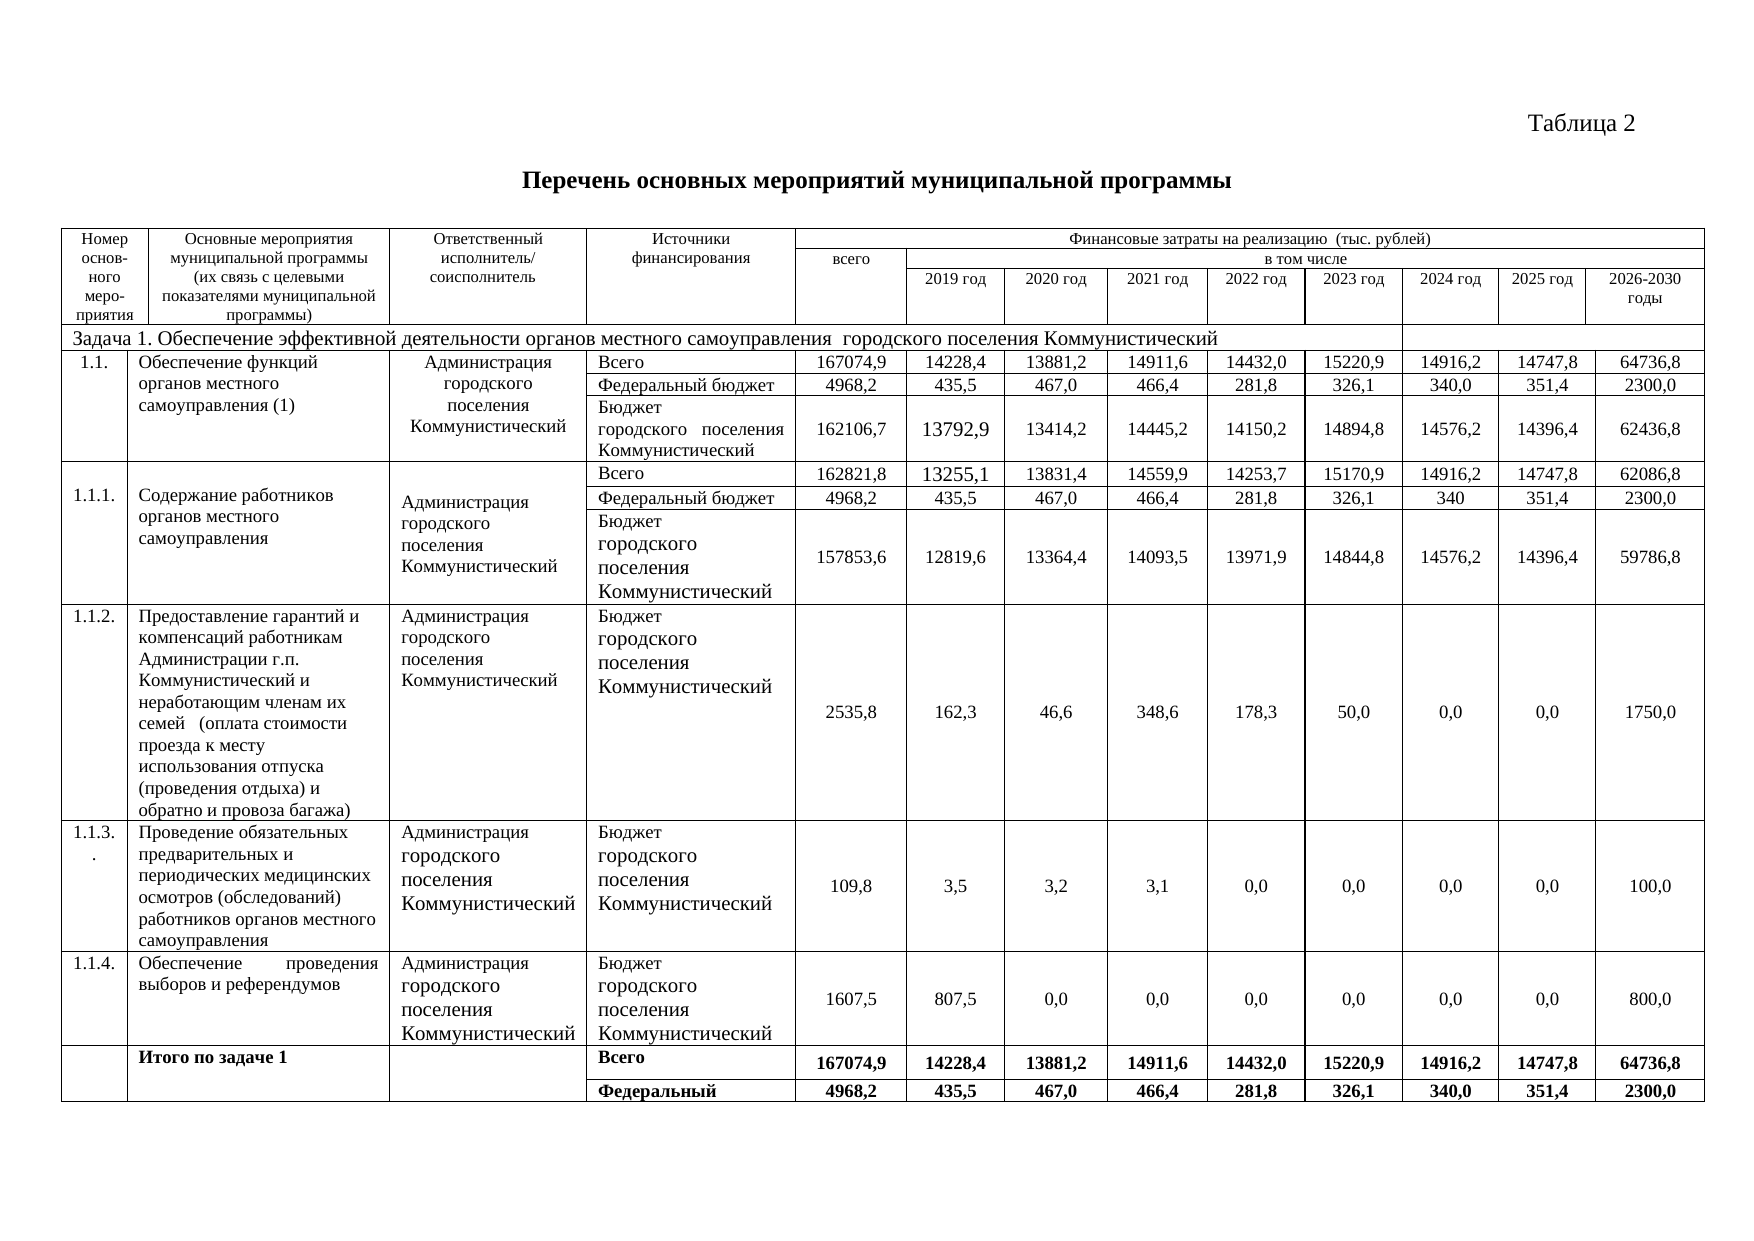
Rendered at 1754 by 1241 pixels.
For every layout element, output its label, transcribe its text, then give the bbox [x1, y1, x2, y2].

table_cell 351,4 [1499, 487, 1595, 509]
table_cell 14093,5 [1108, 510, 1207, 603]
table_cell Администрация городского поселения Коммунистический [390, 952, 586, 1045]
table_cell 167074,9 [796, 1046, 906, 1078]
table_cell всего [796, 249, 906, 324]
table_cell 340,0 [1403, 1080, 1498, 1101]
table_cell 14559,9 [1108, 462, 1207, 486]
table_cell 2021 год [1108, 269, 1207, 324]
table_cell Федеральный бюджет [587, 1080, 795, 1101]
table_cell Бюджет городского поселения Коммунистический [587, 952, 795, 1045]
table_cell 4968,2 [796, 374, 906, 395]
table_cell 100,0 [1596, 821, 1704, 951]
table_cell 807,5 [907, 952, 1004, 1045]
table_cell 1.1.2. [62, 605, 127, 820]
table_cell 466,4 [1108, 1080, 1207, 1101]
table_cell 326,1 [1306, 374, 1402, 395]
table_cell 0,0 [1108, 952, 1207, 1045]
table_cell Бюджет городского поселения Коммунистический [587, 821, 795, 951]
table_cell 14445,2 [1108, 396, 1207, 461]
table_cell 2025 год [1499, 269, 1585, 324]
table_cell Всего [587, 1046, 795, 1078]
table_cell Бюджет городского поселения Коммунистический [587, 605, 795, 820]
table_cell 435,5 [907, 487, 1004, 509]
table_cell 14911,6 [1108, 351, 1207, 373]
table_cell 351,4 [1499, 1080, 1595, 1101]
table_cell 0,0 [1306, 952, 1402, 1045]
table_cell 0,0 [1208, 821, 1304, 951]
table_cell 14916,2 [1403, 462, 1498, 486]
table_cell 281,8 [1208, 1080, 1304, 1101]
table_cell Бюджет городского поселения Коммунистический [587, 396, 795, 461]
table_cell 0,0 [1499, 605, 1595, 820]
table_header Ответственный исполнитель/ соисполнитель [390, 229, 586, 324]
table_cell 467,0 [1005, 374, 1107, 395]
table_header Финансовые затраты на реализацию (тыс. рублей) [796, 229, 1704, 248]
table_cell 15170,9 [1306, 462, 1402, 486]
table_cell 435,5 [907, 1080, 1004, 1101]
table_cell Администрация городского поселения Коммунистический [390, 462, 586, 603]
table_cell 14844,8 [1306, 510, 1402, 603]
table_cell 59786,8 [1596, 510, 1704, 603]
table_cell 1.1.3. . [62, 821, 127, 951]
table_cell 14894,8 [1306, 396, 1402, 461]
table_cell 2535,8 [796, 605, 906, 820]
table_cell 13792,9 [907, 396, 1004, 461]
table_cell 14916,2 [1403, 1046, 1498, 1078]
table_cell 0,0 [1499, 952, 1595, 1045]
table_cell 13831,4 [1005, 462, 1107, 486]
table_cell 466,4 [1108, 487, 1207, 509]
table_cell 800,0 [1596, 952, 1704, 1045]
table_cell 2020 год [1005, 269, 1107, 324]
table_cell 13971,9 [1208, 510, 1304, 603]
table_cell 46,6 [1005, 605, 1107, 820]
table_cell 4968,2 [796, 1080, 906, 1101]
table_cell в том числе [907, 249, 1704, 268]
table_cell 1607,5 [796, 952, 906, 1045]
table_cell [390, 1046, 586, 1101]
table_cell 3,2 [1005, 821, 1107, 951]
table_cell Предоставление гарантий и компенсаций работникам Администрации г.п. Коммунистический и неработающим членам их семей (оплата стоимости проезда к месту использования отпуска (проведения отдыха) и обратно и провоза багажа) [128, 605, 389, 820]
table_cell 1.1.4. [62, 952, 127, 1045]
table_cell 2300,0 [1596, 487, 1704, 509]
table_cell 14576,2 [1403, 510, 1498, 603]
table_cell 1750,0 [1596, 605, 1704, 820]
table_cell 14916,2 [1403, 351, 1498, 373]
table_cell 2026-2030 годы [1586, 269, 1704, 324]
table_cell 340 [1403, 487, 1498, 509]
table_cell 348,6 [1108, 605, 1207, 820]
table_cell 467,0 [1005, 1080, 1107, 1101]
table_cell 14396,4 [1499, 396, 1595, 461]
table_cell [62, 1046, 127, 1101]
table_cell 13881,2 [1005, 351, 1107, 373]
table_cell 2024 год [1403, 269, 1498, 324]
table_cell Бюджет городского поселения Коммунистический [587, 510, 795, 603]
table_cell 1.1. [62, 351, 127, 461]
table_cell 13881,2 [1005, 1046, 1107, 1078]
table_cell 14911,6 [1108, 1046, 1207, 1078]
table_cell 15220,9 [1306, 351, 1402, 373]
table_cell 1.1.1. [62, 462, 127, 603]
table_cell 2022 год [1208, 269, 1304, 324]
table_cell 50,0 [1306, 605, 1402, 820]
table_cell Проведение обязательных предварительных и периодических медицинских осмотров (обследований) работников органов местного самоуправления [128, 821, 389, 951]
table_cell 109,8 [796, 821, 906, 951]
table_cell 64736,8 [1596, 1046, 1704, 1078]
table_cell 157853,6 [796, 510, 906, 603]
table_cell 0,0 [1208, 952, 1304, 1045]
table_cell 340,0 [1403, 374, 1498, 395]
table_header Номер основ- ного меро-приятия [62, 229, 148, 324]
table_cell 0,0 [1499, 821, 1595, 951]
table_cell 62436,8 [1596, 396, 1704, 461]
table_cell 435,5 [907, 374, 1004, 395]
table_cell 13414,2 [1005, 396, 1107, 461]
table_cell 4968,2 [796, 487, 906, 509]
table_cell 14228,4 [907, 351, 1004, 373]
table_cell 3,5 [907, 821, 1004, 951]
table_cell Всего [587, 462, 795, 486]
table_cell 467,0 [1005, 487, 1107, 509]
table_cell Администрация городского поселения Коммунистический [390, 821, 586, 951]
table_cell 13255,1 [907, 462, 1004, 486]
table_cell 14253,7 [1208, 462, 1304, 486]
table_cell 326,1 [1306, 1080, 1402, 1101]
table_cell 13364,4 [1005, 510, 1107, 603]
table_cell 466,4 [1108, 374, 1207, 395]
table_cell 14576,2 [1403, 396, 1498, 461]
table_cell 14432,0 [1208, 1046, 1304, 1078]
table_cell 281,8 [1208, 487, 1304, 509]
table_cell 178,3 [1208, 605, 1304, 820]
table_cell 2300,0 [1596, 374, 1704, 395]
text Перечень основных мероприятий муниципальной программы [118, 165, 1636, 194]
table_cell 15220,9 [1306, 1046, 1402, 1078]
table_cell Федеральный бюджет [587, 487, 795, 509]
table_cell 14228,4 [907, 1046, 1004, 1078]
table_cell 0,0 [1403, 605, 1498, 820]
table_cell Итого по задаче 1 [128, 1046, 389, 1101]
table_cell 162821,8 [796, 462, 906, 486]
table_cell Администрация городского поселения Коммунистический [390, 351, 586, 461]
table_cell 0,0 [1403, 821, 1498, 951]
table_cell 2019 год [907, 269, 1004, 324]
table_cell 64736,8 [1596, 351, 1704, 373]
table_cell 12819,6 [907, 510, 1004, 603]
table_header Источники финансирования [587, 229, 795, 324]
table_cell 3,1 [1108, 821, 1207, 951]
table_cell 14150,2 [1208, 396, 1304, 461]
table_cell 0,0 [1005, 952, 1107, 1045]
table_cell Федеральный бюджет [587, 374, 795, 395]
table_cell 14747,8 [1499, 1046, 1595, 1078]
table_cell 14747,8 [1499, 351, 1595, 373]
table_cell 0,0 [1306, 821, 1402, 951]
table_cell 2300,0 [1596, 1080, 1704, 1101]
table_cell 351,4 [1499, 374, 1595, 395]
table_cell Всего [587, 351, 795, 373]
table_cell 62086,8 [1596, 462, 1704, 486]
table_cell 162106,7 [796, 396, 906, 461]
table_cell 2023 год [1306, 269, 1402, 324]
table_cell 0,0 [1403, 952, 1498, 1045]
table_cell 14396,4 [1499, 510, 1595, 603]
table_cell 167074,9 [796, 351, 906, 373]
table_cell 14747,8 [1499, 462, 1595, 486]
table_cell Содержание работников органов местного самоуправления [128, 462, 389, 603]
table_cell 281,8 [1208, 374, 1304, 395]
text Таблица 2 [118, 108, 1636, 136]
table_header Основные мероприятия муниципальной программы (их связь с целевыми показателями муниципальной программы) [149, 229, 389, 324]
table_cell Обеспечение проведения выборов и референдумов [128, 952, 389, 1045]
table_cell Обеспечение функций органов местного самоуправления (1) [128, 351, 389, 461]
table_cell 14432,0 [1208, 351, 1304, 373]
table_cell 162,3 [907, 605, 1004, 820]
table_cell Задача 1. Обеспечение эффективной деятельности органов местного самоуправления городского поселения Коммунистический [62, 325, 1402, 349]
table_cell 326,1 [1306, 487, 1402, 509]
table_cell [1403, 325, 1704, 349]
table_cell Администрация городского поселения Коммунистический [390, 605, 586, 820]
